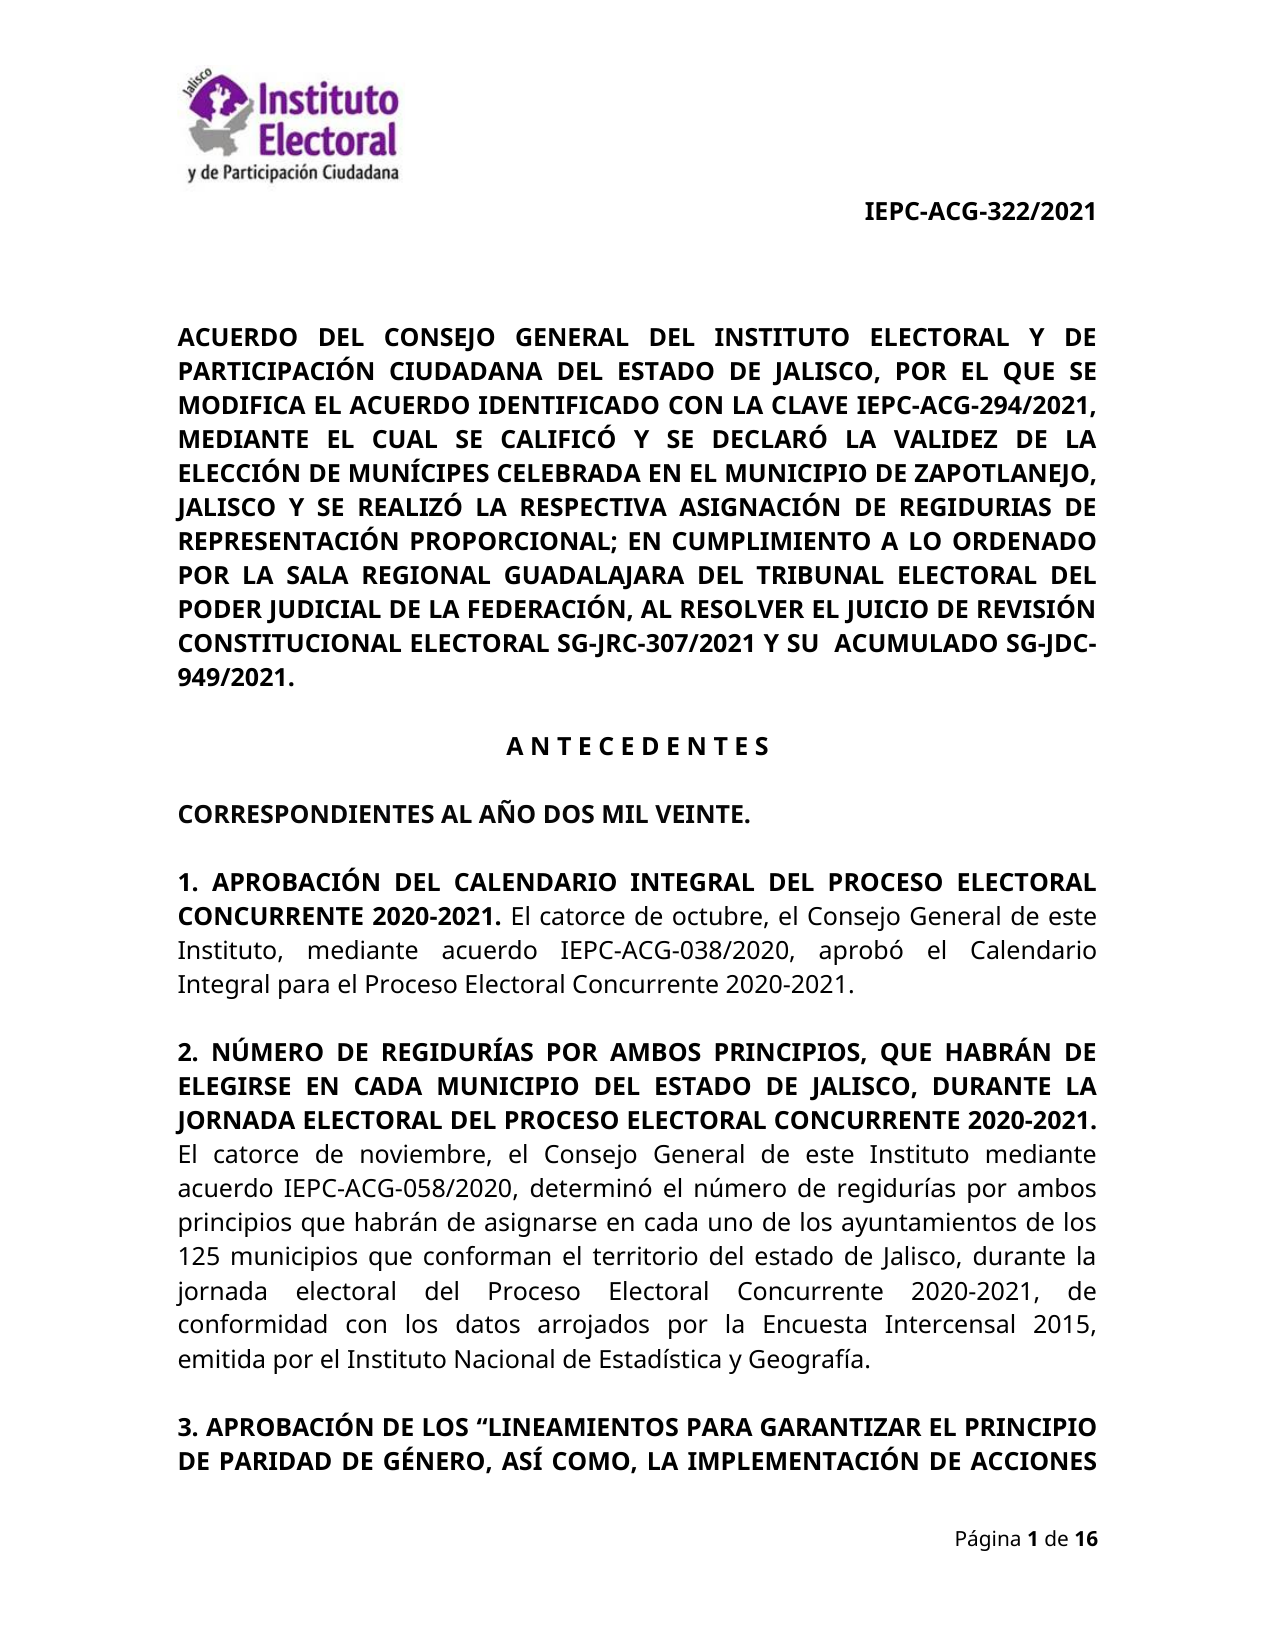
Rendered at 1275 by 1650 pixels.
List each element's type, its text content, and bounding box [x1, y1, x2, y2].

text ACUERDO DEL CONSEJO GENERAL DEL INSTITUTO ELECTORAL Y DE PARTICIPACIÓN CIUDADANA DEL ESTADO DE JALISCO, POR EL QUE SE MODIFICA EL ACUERDO IDENTIFICADO CON LA CLAVE IEPC-ACG-294/2021, MEDIANTE EL CUAL SE CALIFICÓ Y SE DECLARÓ LA VALIDEZ DE LA ELECCIÓN DE MUNÍCIPES CELEBRADA EN EL MUNICIPIO DE ZAPOTLANEJO, JALISCO Y SE REALIZÓ LA RESPECTIVA ASIGNACIÓN DE REGIDURIAS DE REPRESENTACIÓN PROPORCIONAL; EN CUMPLIMIENTO A LO ORDENADO POR LA SALA REGIONAL GUADALAJARA DEL TRIBUNAL ELECTORAL DEL PODER JUDICIAL DE LA FEDERACIÓN, AL RESOLVER EL JUICIO DE REVISIÓN CONSTITUCIONAL ELECTORAL SG-JRC-307/2021 Y SU ACUMULADO SG-JDC-949/2021. [177, 319, 1098, 694]
text CORRESPONDIENTES AL AÑO DOS MIL VEINTE. [177, 796, 1098, 830]
text 1. APROBACIÓN DEL CALENDARIO INTEGRAL DEL PROCESO ELECTORAL CONCURRENTE 2020-2021. El catorce de octubre, el Consejo General de este Instituto, mediante acuerdo IEPC-ACG-038/2020, aprobó el Calendario Integral para el Proceso Electoral Concurrente 2020-2021. [177, 864, 1098, 1001]
text A N T E C E D E N T E S [177, 728, 1098, 762]
text 2. NÚMERO DE REGIDURÍAS POR AMBOS PRINCIPIOS, QUE HABRÁN DE ELEGIRSE EN CADA MUNICIPIO DEL ESTADO DE JALISCO, DURANTE LA JORNADA ELECTORAL DEL PROCESO ELECTORAL CONCURRENTE 2020-2021. El catorce de noviembre, el Consejo General de este Instituto mediante acuerdo IEPC-ACG-058/2020, determinó el número de regidurías por ambos principios que habrán de asignarse en cada uno de los ayuntamientos de los 125 municipios que conforman el territorio del estado de Jalisco, durante la jornada electoral del Proceso Electoral Concurrente 2020-2021, de conformidad con los datos arrojados por la Encuesta Intercensal 2015, emitida por el Instituto Nacional de Estadística y Geografía. [177, 1035, 1098, 1375]
picture [177, 65, 406, 194]
